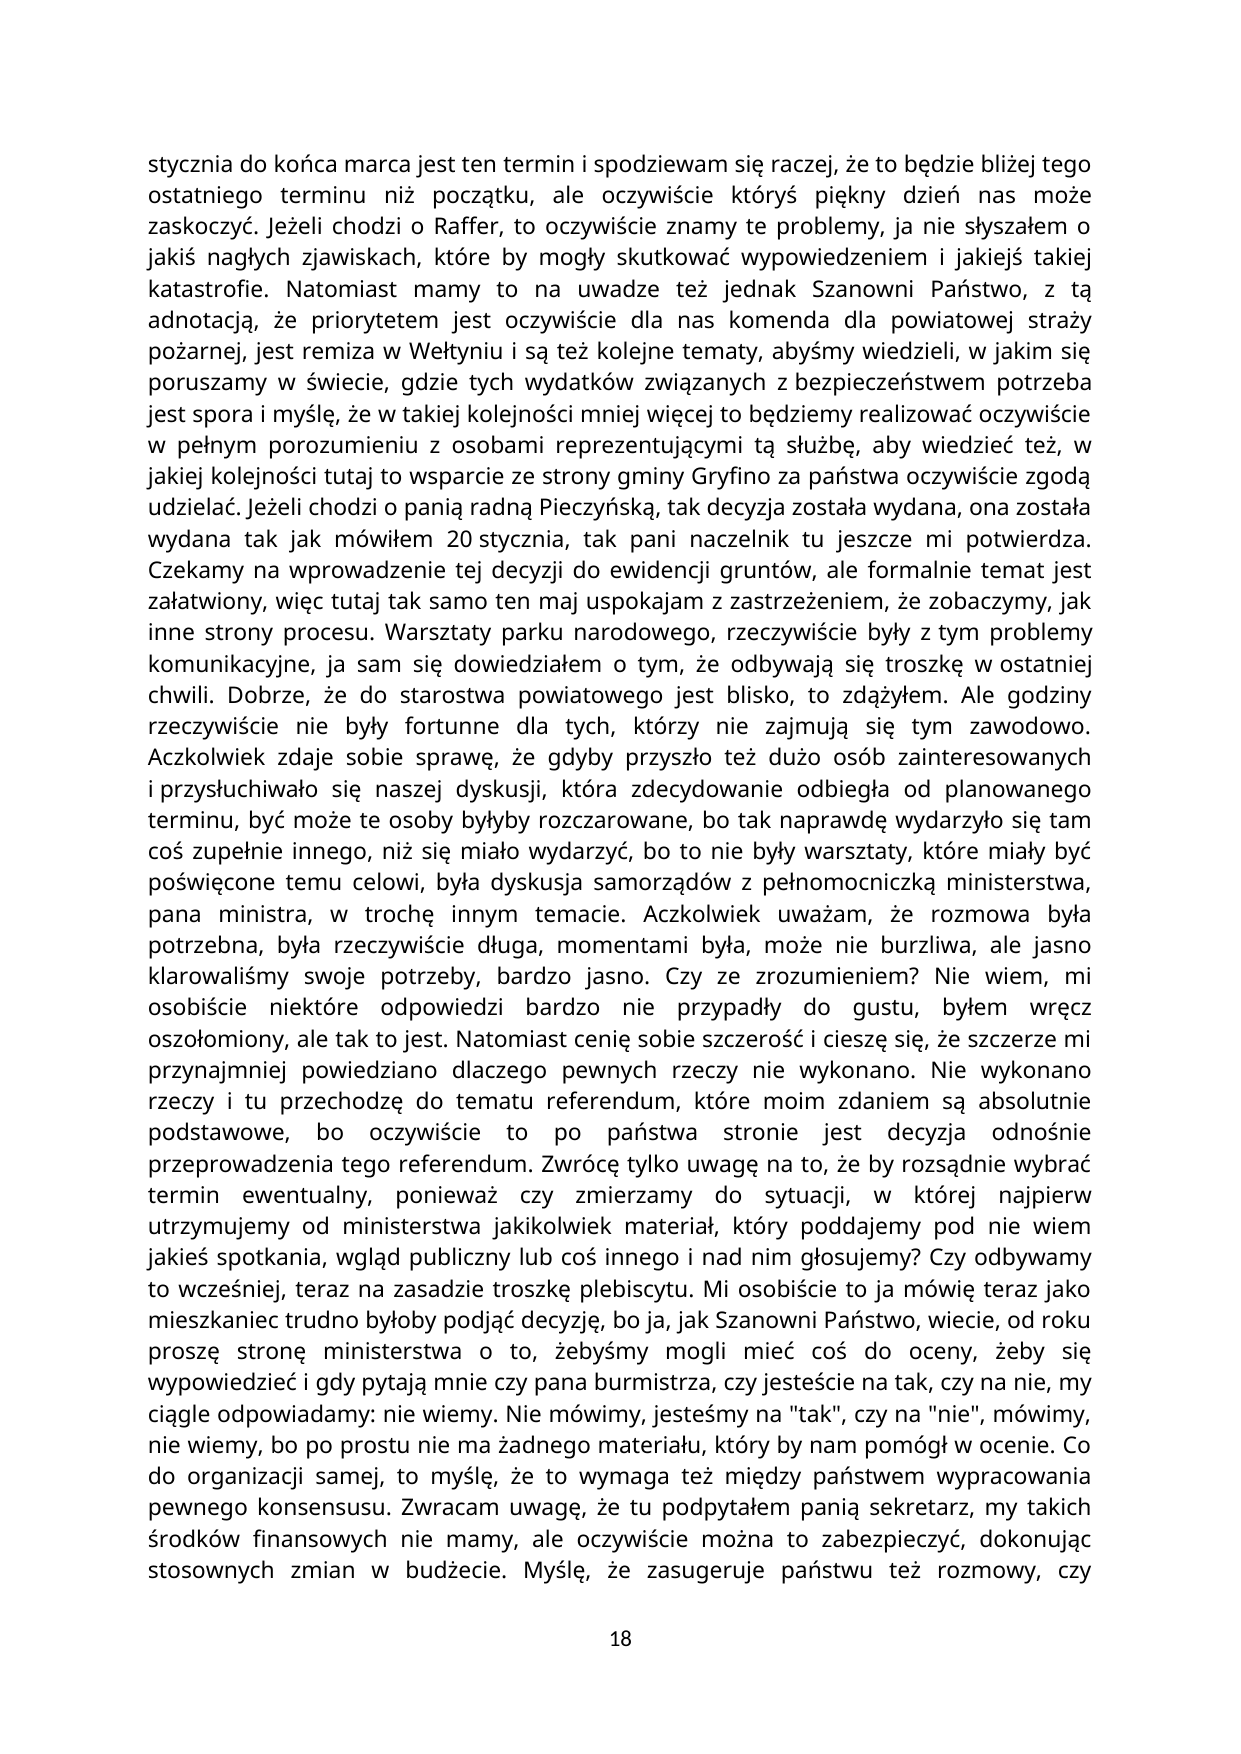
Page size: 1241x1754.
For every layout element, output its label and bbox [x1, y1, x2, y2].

text [148, 148, 1093, 1585]
